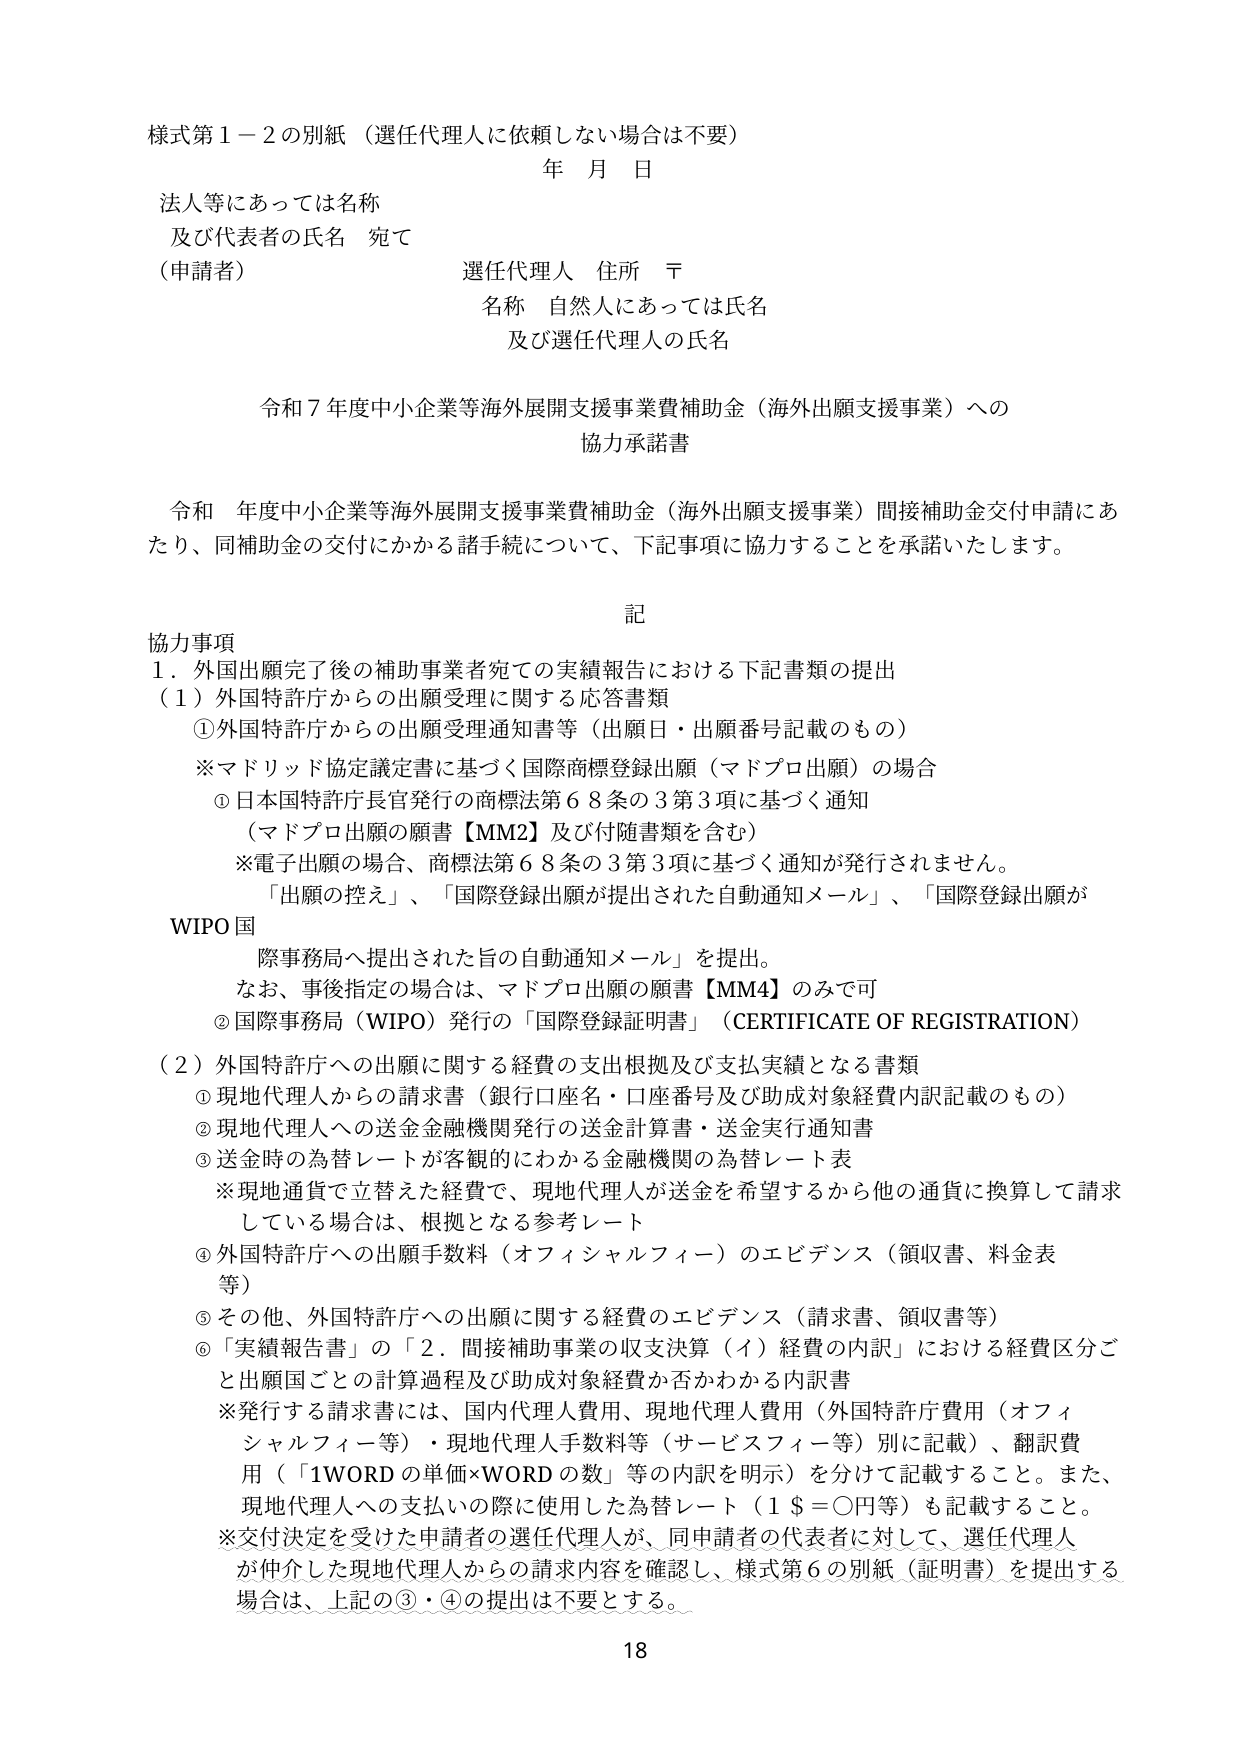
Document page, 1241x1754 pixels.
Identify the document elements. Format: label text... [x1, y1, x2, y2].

text （１）外国特許庁からの出願受理に関する応答書類 [148, 684, 1129, 712]
text 様式第１－２の別紙 （選任代理人に依頼しない場合は不要） [148, 118, 1122, 149]
text 記 [148, 595, 1122, 629]
text ※電子出願の場合、商標法第６８条の３第３項に基づく通知が発行されません。 [169, 846, 1122, 878]
text 際事務局へ提出された旨の自動通知メール」を提出。 [169, 941, 1122, 972]
text （２）外国特許庁への出願に関する経費の支出根拠及び支払実績となる書類 [148, 1048, 1122, 1079]
text が仲介した現地代理人からの請求内容を確認し、様式第６の別紙（証明書）を提出する場合は、上記の③・④の提出は不要とする。 [236, 1552, 1122, 1582]
text ②国際事務局（WIPO）発行の「国際登録証明書」（CERTIFICATE OF REGISTRATION） [169, 1004, 1122, 1035]
text １．外国出願完了後の補助事業者宛ての実績報告における下記書類の提出 [148, 657, 1129, 684]
text ②現地代理人への送金金融機関発行の送金計算書・送金実行通知書 [148, 1111, 1122, 1142]
text 令和７年度中小企業等海外展開支援事業費補助金（海外出願支援事業）への [148, 389, 1122, 424]
text ①現地代理人からの請求書（銀行口座名・口座番号及び助成対象経費内訳記載のもの） [148, 1079, 1122, 1111]
text 等） [148, 1268, 1122, 1300]
text （申請者） 選任代理人 住所 〒 [148, 252, 1122, 287]
text 「出願の控え」、「国際登録出願が提出された自動通知メール」、「国際登録出願がWIPO国 [169, 878, 1122, 941]
text 協力承諾書 [148, 424, 1122, 458]
text ⑤その他、外国特許庁への出願に関する経費のエビデンス（請求書、領収書等） [148, 1300, 1122, 1332]
text 名称 自然人にあっては氏名 [148, 287, 1122, 321]
text が仲介した現地代理人からの請求内容を確認し、様式第６の別紙（証明書）を提出する場合は、上記の③・④の提出は不要とする。 [236, 1580, 1122, 1615]
text 法人等にあっては名称 [148, 184, 1122, 218]
text 年 月 日 [148, 149, 1122, 184]
text ※交付決定を受けた申請者の選任代理人が、同申請者の代表者に対して、選任代理人 [194, 1521, 1122, 1552]
text シャルフィー等）・現地代理人手数料等（サービスフィー等）別に記載）、翻訳費 [194, 1426, 1122, 1458]
text ⑥「実績報告書」の「２．間接補助事業の収支決算（イ）経費の内訳」における経費区分ごと出願国ごとの計算過程及び助成対象経費か否かわかる内訳書 [194, 1332, 1122, 1394]
text 及び選任代理人の氏名 [148, 321, 1122, 355]
text 協力事項 [148, 629, 1129, 657]
text 用（「1WORDの単価×WORDの数」等の内訳を明示）を分けて記載すること。また、 [194, 1458, 1122, 1489]
text ※発行する請求書には、国内代理人費用、現地代理人費用（外国特許庁費用（オフィ [194, 1394, 1122, 1426]
text 現地代理人への支払いの際に使用した為替レート（１＄＝○円等）も記載すること。 [236, 1489, 1122, 1521]
text ①外国特許庁からの出願受理通知書等（出願日・出願番号記載のもの） [148, 712, 1122, 743]
text 及び代表者の氏名 宛て [148, 218, 1122, 252]
text ③送金時の為替レートが客観的にわかる金融機関の為替レート表 [148, 1142, 1122, 1174]
text なお、事後指定の場合は、マドプロ出願の願書【MM4】のみで可 [169, 972, 1122, 1004]
text ①日本国特許庁長官発行の商標法第６８条の３第３項に基づく通知 [169, 783, 1122, 815]
text （マドプロ出願の願書【MM2】及び付随書類を含む） [169, 815, 1122, 846]
text ④外国特許庁への出願手数料（オフィシャルフィー）のエビデンス（領収書、料金表 [148, 1237, 1122, 1268]
text ※現地通貨で立替えた経費で、現地代理人が送金を希望するから他の通貨に換算して請求している場合は、根拠となる参考レート [191, 1174, 1122, 1237]
text ※マドリッド協定議定書に基づく国際商標登録出願（マドプロ出願）の場合 [148, 752, 1122, 783]
text 令和 年度中小企業等海外展開支援事業費補助金（海外出願支援事業）間接補助金交付申請にあたり、同補助金の交付にかかる諸手続について、下記事項に協力することを承諾いたします。 [148, 492, 1122, 561]
